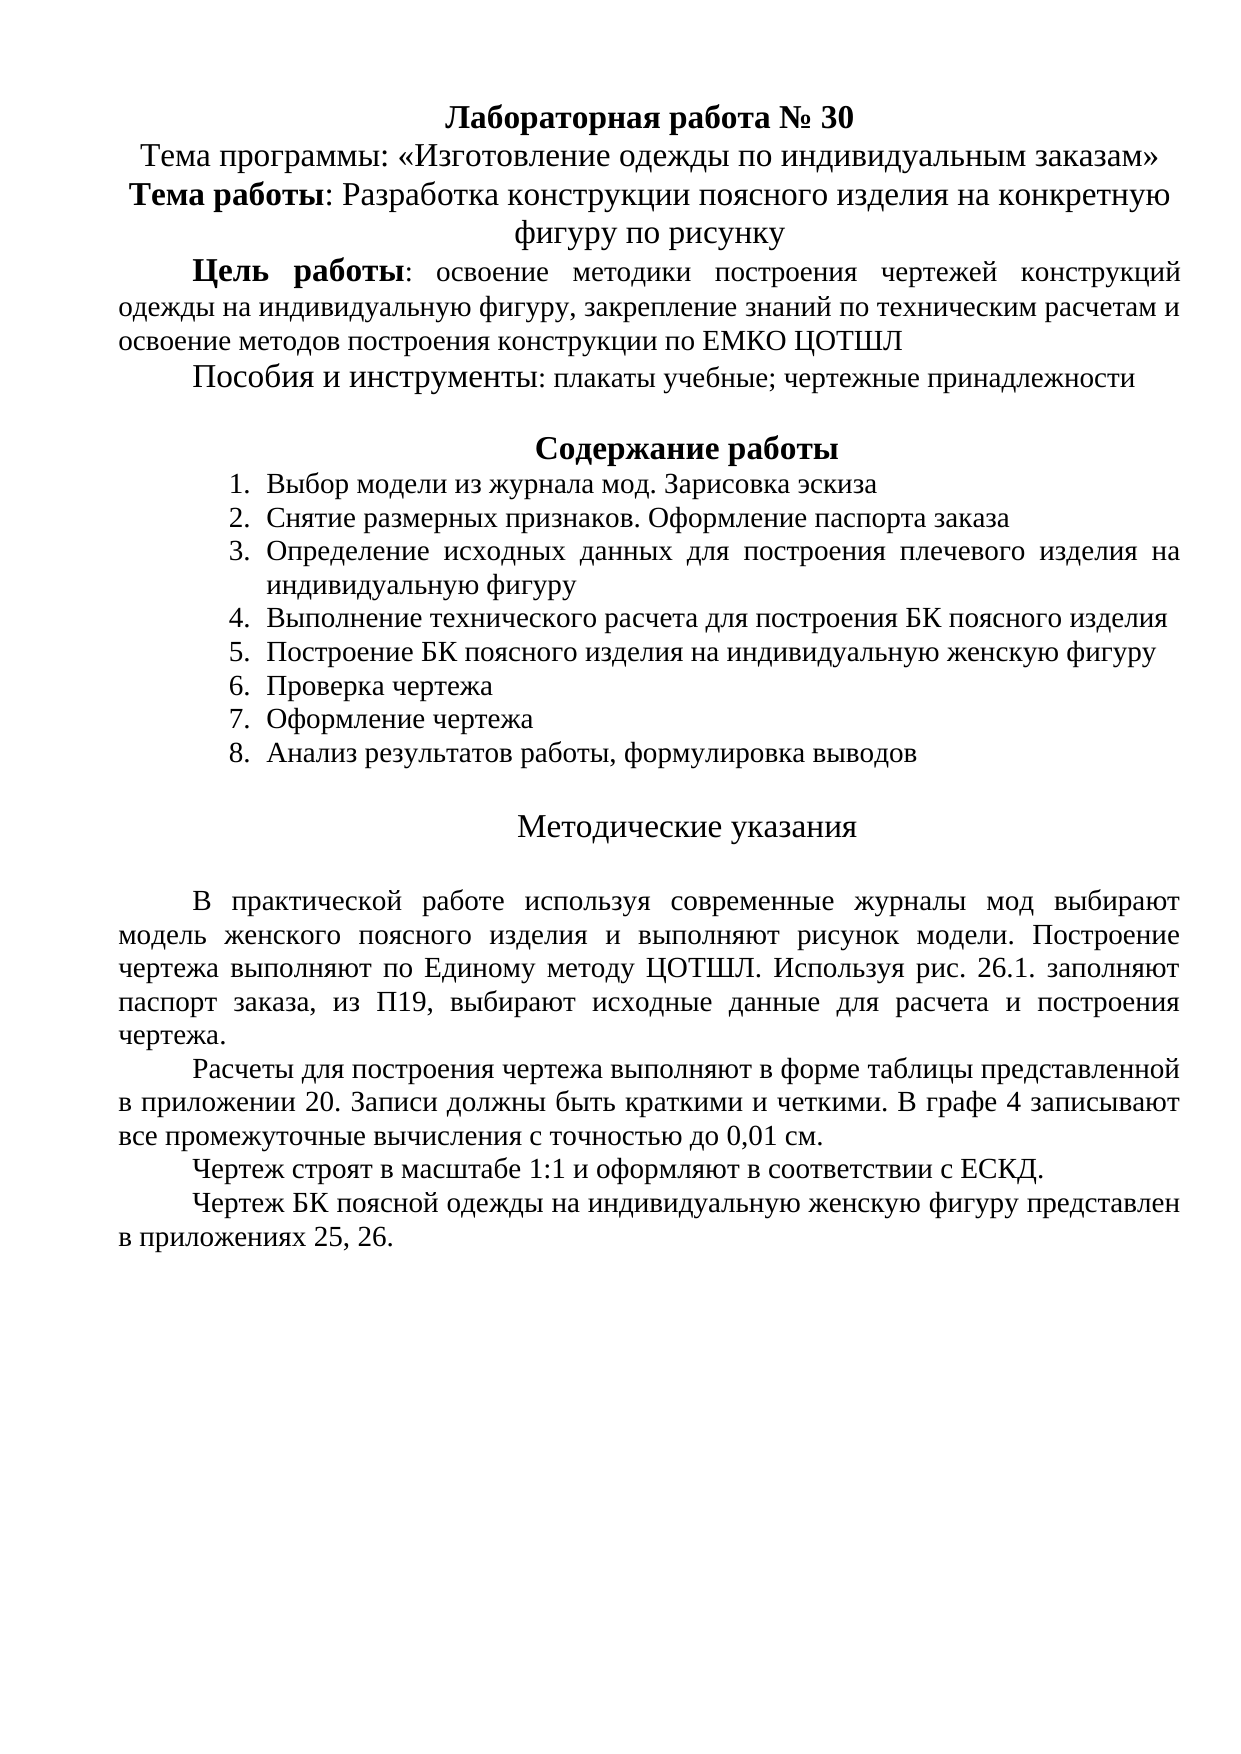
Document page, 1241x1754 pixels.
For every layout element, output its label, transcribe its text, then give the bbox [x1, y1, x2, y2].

text Чертеж БК поясной одежды на индивидуальную женскую фигуру представлен в приложениях 25, 26. [118, 1185, 1181, 1252]
list Оформление чертежа [228, 701, 1181, 735]
list Построение БК поясного изделия на индивидуальную женскую фигуру [228, 634, 1181, 668]
list Выбор модели из журнала мод. Зарисовка эскиза [228, 466, 1181, 500]
text Чертеж строят в масштабе 1:1 и оформляют в соответствии с ЕСКД. [118, 1152, 1181, 1185]
list Выполнение технического расчета для построения БК поясного изделия [228, 601, 1181, 634]
text Тема работы: Разработка конструкции поясного изделия на конкретную фигуру по рисунку [118, 174, 1181, 251]
text Лабораторная работа № 30 [118, 97, 1181, 136]
list Определение исходных данных для построения плечевого изделия на индивидуальную фигуру [228, 533, 1181, 601]
text Цель работы: освоение методики построения чертежей конструкций одежды на индивидуальную фигуру, закрепление знаний по техническим расчетам и освоение методов построения конструкции по ЕМКО ЦОТШЛ [118, 251, 1181, 356]
list Методические указания [193, 807, 1181, 845]
text Пособия и инструменты: плакаты учебные; чертежные принадлежности [118, 356, 1181, 394]
text Содержание работы [118, 428, 1181, 466]
list Снятие размерных признаков. Оформление паспорта заказа [228, 500, 1181, 533]
list Проверка чертежа [228, 668, 1181, 701]
list Анализ результатов работы, формулировка выводов [228, 735, 1181, 768]
text Расчеты для построения чертежа выполняют в форме таблицы представленной в приложении 20. Записи должны быть краткими и четкими. В графе 4 записывают все промежуточные вычисления с точностью до . [118, 1051, 1181, 1152]
text Тема программы: «Изготовление одежды по индивидуальным заказам» [118, 136, 1181, 174]
text В практической работе используя современные журналы мод выбирают модель женского поясного изделия и выполняют рисунок модели. Построение чертежа выполняют по Единому методу ЦОТШЛ. Используя рис. 26.1. заполняют паспорт заказа, из П19, выбирают исходные данные для расчета и построения чертежа. [118, 883, 1181, 1051]
